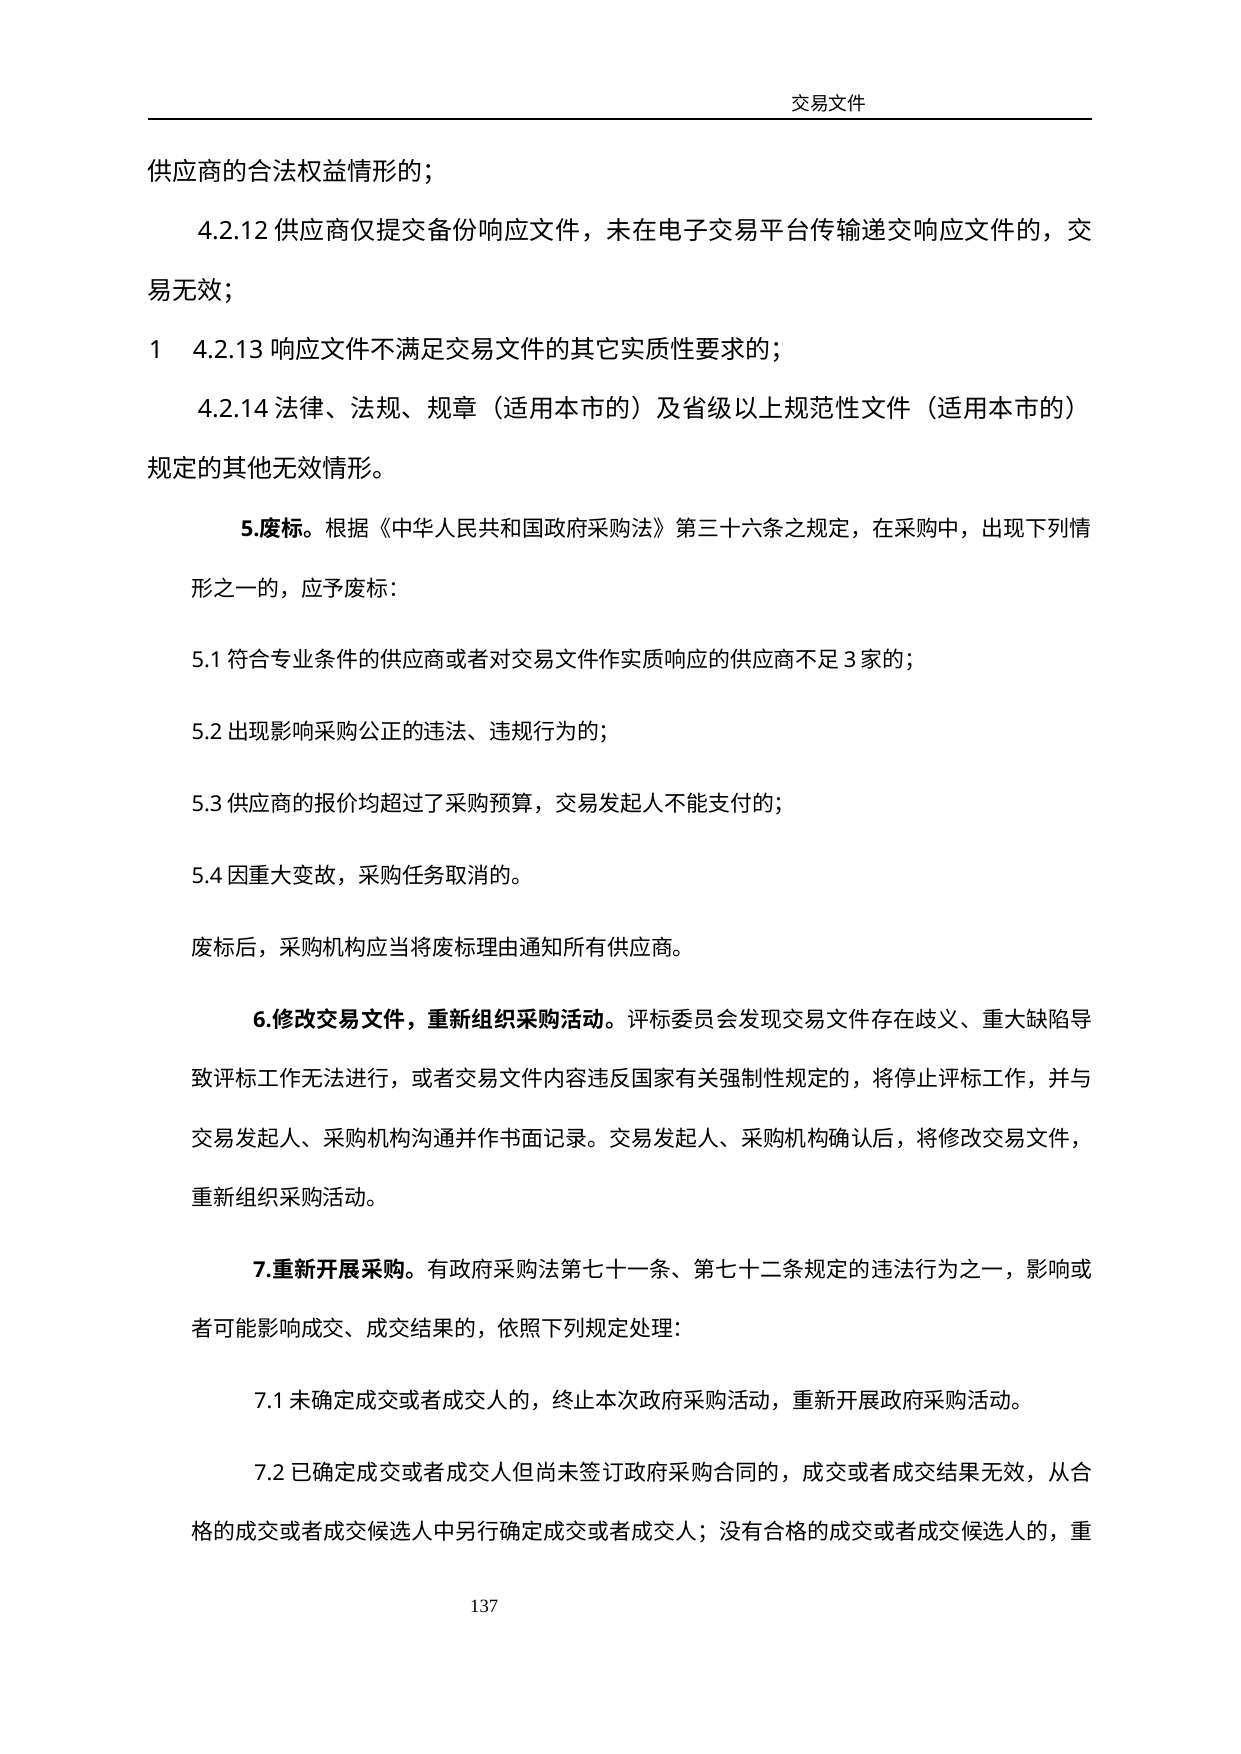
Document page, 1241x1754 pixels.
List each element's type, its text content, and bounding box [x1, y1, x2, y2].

text 5.2出现影响采购公正的违法、违规行为的； [191, 692, 1092, 752]
text 6.修改交易文件，重新组织采购活动。评标委员会发现交易文件存在歧义、重大缺陷导致评标工作无法进行，或者交易文件内容违反国家有关强制性规定的，将停止评标工作，并与交易发起人、采购机构沟通并作书面记录。交易发起人、采购机构确认后，将修改交易文件，重新组织采购活动。 [191, 980, 1092, 1217]
text 5.4因重大变故，采购任务取消的。 [191, 836, 1092, 895]
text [148, 133, 1092, 192]
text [191, 1433, 1092, 1552]
text 7.重新开展采购。有政府采购法第七十一条、第七十二条规定的违法行为之一，影响或者可能影响成交、成交结果的，依照下列规定处理： [191, 1230, 1092, 1348]
text 5.废标。根据《中华人民共和国政府采购法》第三十六条之规定，在采购中，出现下列情形之一的，应予废标： [191, 489, 1092, 608]
text 5.3供应商的报价均超过了采购预算，交易发起人不能支付的； [191, 764, 1092, 823]
text 4.2.14法律、法规、规章（适用本市的）及省级以上规范性文件（适用本市的）规定的其他无效情形。 [148, 370, 1092, 489]
text 5.1符合专业条件的供应商或者对交易文件作实质响应的供应商不足3家的； [191, 620, 1092, 680]
text 废标后，采购机构应当将废标理由通知所有供应商。 [191, 908, 1092, 967]
text 4.2.12供应商仅提交备份响应文件，未在电子交易平台传输递交响应文件的，交易无效； [148, 192, 1092, 311]
text 7.1未确定成交或者成交人的，终止本次政府采购活动，重新开展政府采购活动。 [191, 1361, 1092, 1420]
subtitle 4.2.13 响应文件不满足交易文件的其它实质性要求的； [149, 311, 1092, 370]
